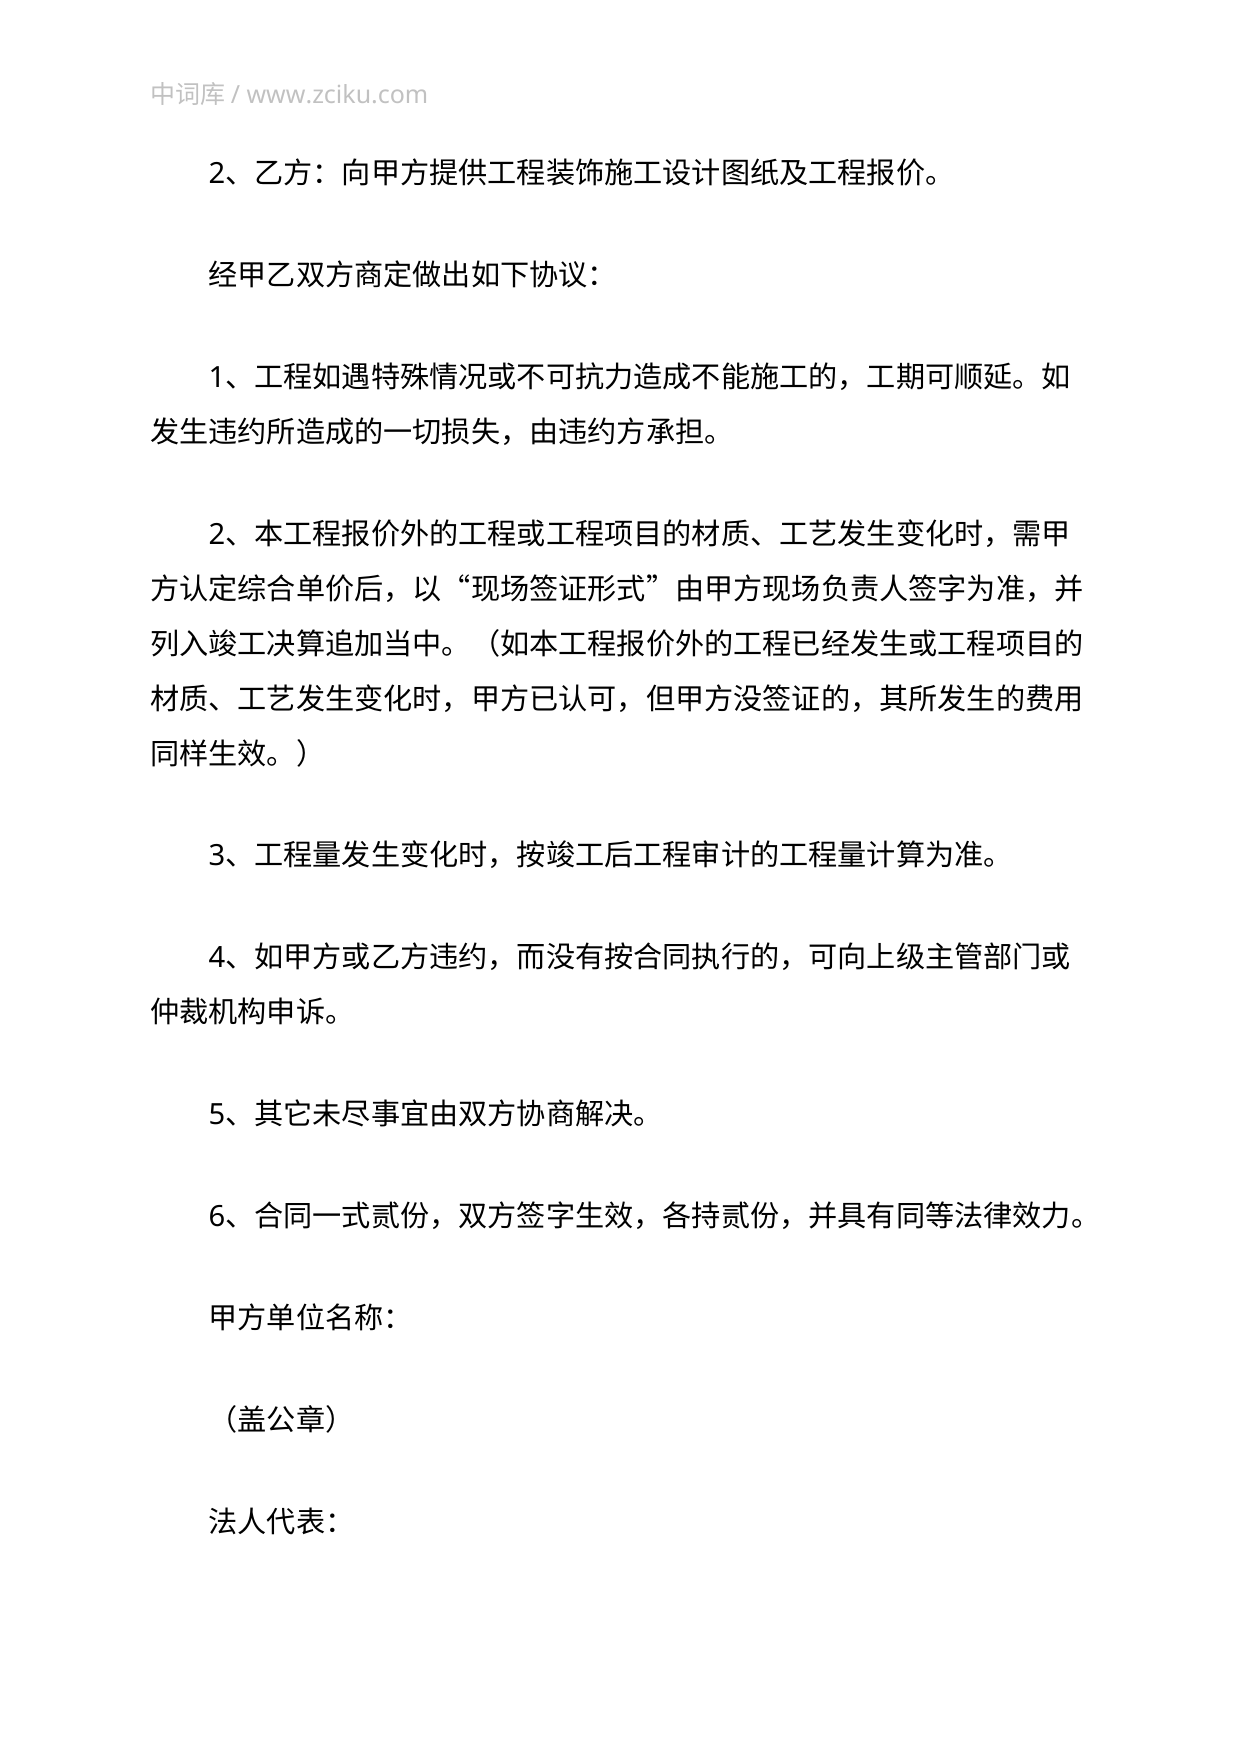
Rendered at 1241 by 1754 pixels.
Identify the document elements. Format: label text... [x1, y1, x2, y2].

text 6、合同一式贰份，双方签字生效，各持贰份，并具有同等法律效力。 [150, 1193, 1090, 1235]
text 1、工程如遇特殊情况或不可抗力造成不能施工的，工期可顺延。如发生违约所造成的一切损失，由违约方承担。 [150, 354, 1090, 451]
text 4、如甲方或乙方违约，而没有按合同执行的，可向上级主管部门或仲裁机构申诉。 [150, 934, 1090, 1031]
text 5、其它未尽事宜由双方协商解决。 [150, 1091, 1090, 1133]
text 2、本工程报价外的工程或工程项目的材质、工艺发生变化时，需甲方认定综合单价后，以“现场签证形式”由甲方现场负责人签字为准，并列入竣工决算追加当中。（如本工程报价外的工程已经发生或工程项目的材质、工艺发生变化时，甲方已认可，但甲方没签证的，其所发生的费用同样生效。） [150, 511, 1090, 772]
text 经甲乙双方商定做出如下协议： [150, 252, 1090, 294]
text 2、乙方：向甲方提供工程装饰施工设计图纸及工程报价。 [150, 150, 1090, 192]
text 3、工程量发生变化时，按竣工后工程审计的工程量计算为准。 [150, 832, 1090, 874]
text （盖公章） [150, 1396, 1090, 1439]
text 法人代表： [150, 1498, 1090, 1541]
text 甲方单位名称： [150, 1295, 1090, 1337]
